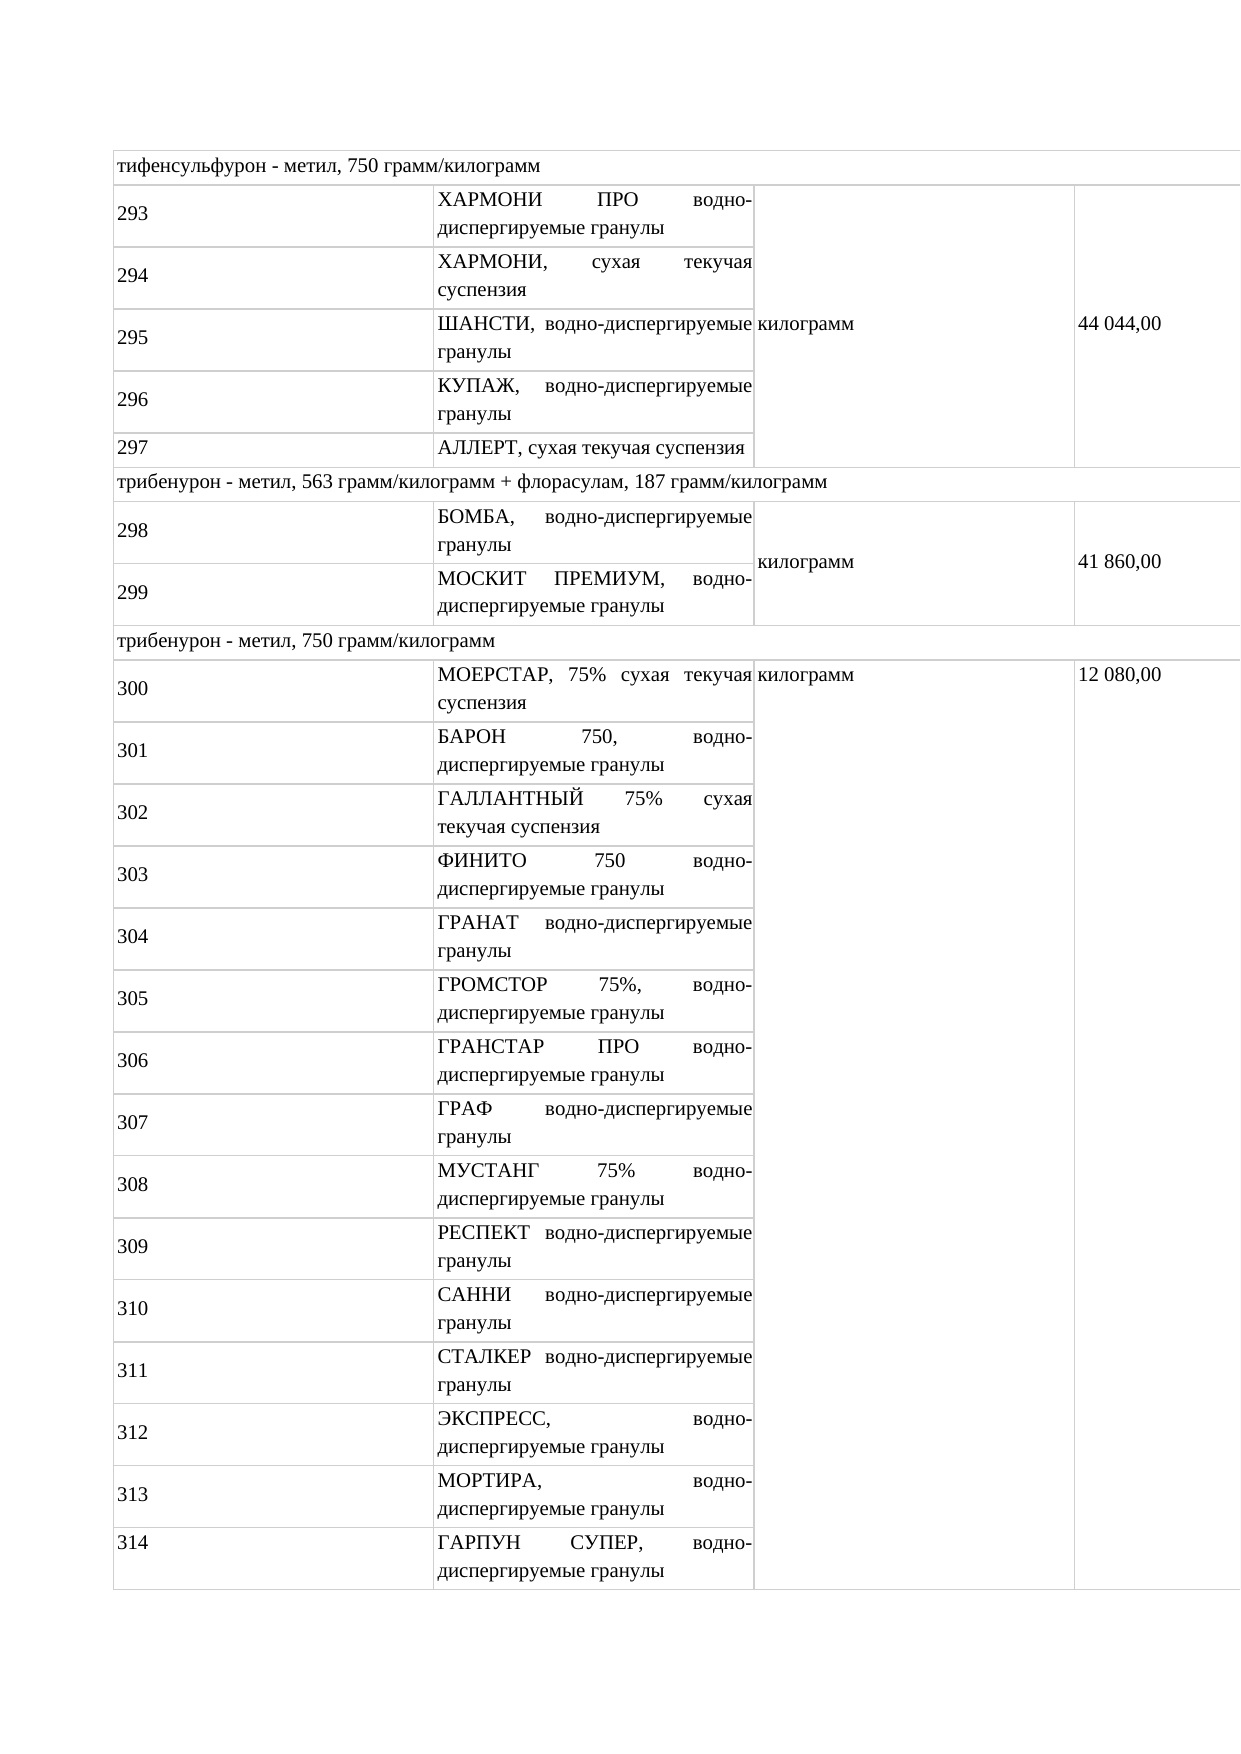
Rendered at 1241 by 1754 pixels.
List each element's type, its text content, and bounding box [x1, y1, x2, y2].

table_cell АЛЛЕРТ, сухая текучая суспензия [434, 434, 753, 467]
table_cell 295 [114, 310, 433, 370]
table_cell 312 [114, 1404, 433, 1465]
table_cell 41 860,00 [1075, 502, 1240, 625]
table_cell ГРАНАТ водно-диспергируемые гранулы [434, 909, 753, 969]
table_cell МОСКИТ ПРЕМИУМ, водно-диспергируемые гранулы [434, 564, 753, 625]
table_cell ХАРМОНИ, сухая текучая суспензия [434, 248, 753, 308]
table_cell ШАНСТИ, водно-диспергируемые гранулы [434, 310, 753, 370]
table_cell 305 [114, 971, 433, 1031]
table_cell 307 [114, 1095, 433, 1155]
table_cell РЕСПЕКТ водно-диспергируемые гранулы [434, 1219, 753, 1279]
table_cell 293 [114, 186, 433, 246]
table_cell ГАЛЛАНТНЫЙ 75% сухая текучая суспензия [434, 785, 753, 845]
table_cell трибенурон - метил, 563 грамм/килограмм + флорасулам, 187 грамм/килограмм [114, 468, 1240, 501]
table_cell 299 [114, 564, 433, 625]
table_cell 44 044,00 [1075, 186, 1240, 467]
table_cell ГРАНСТАР ПРО водно-диспергируемые гранулы [434, 1033, 753, 1093]
table_cell 297 [114, 434, 433, 467]
table_cell 314 [114, 1528, 433, 1589]
table_cell 310 [114, 1280, 433, 1341]
table_cell 303 [114, 847, 433, 907]
table_cell ФИНИТО 750 водно-диспергируемые гранулы [434, 847, 753, 907]
table_cell МУСТАНГ 75% водно-диспергируемые гранулы [434, 1156, 753, 1217]
table_cell МОРТИРА, водно-диспергируемые гранулы [434, 1466, 753, 1527]
table_cell 306 [114, 1033, 433, 1093]
table_cell ГРАФ водно-диспергируемые гранулы [434, 1095, 753, 1155]
table_cell САННИ водно-диспергируемые гранулы [434, 1280, 753, 1341]
table_cell ЭКСПРЕСС, водно-диспергируемые гранулы [434, 1404, 753, 1465]
table_cell 302 [114, 785, 433, 845]
table_cell 311 [114, 1343, 433, 1403]
table_cell килограмм [755, 661, 1074, 1589]
table_cell 309 [114, 1219, 433, 1279]
table_cell СТАЛКЕР водно-диспергируемые гранулы [434, 1343, 753, 1403]
table_cell БОМБА, водно-диспергируемые гранулы [434, 502, 753, 563]
table_cell 301 [114, 723, 433, 783]
table_cell 308 [114, 1156, 433, 1217]
table_cell килограмм [755, 186, 1074, 467]
table_cell КУПАЖ, водно-диспергируемые гранулы [434, 372, 753, 432]
table_cell 304 [114, 909, 433, 969]
table_cell килограмм [755, 502, 1074, 625]
table_cell 12 080,00 [1075, 661, 1240, 1589]
table_cell МОЕРСТАР, 75% сухая текучая суспензия [434, 661, 753, 721]
table_cell 298 [114, 502, 433, 563]
table_cell трибенурон - метил, 750 грамм/килограмм [114, 626, 1240, 659]
table_cell ГРОМСТОР 75%, водно-диспергируемые гранулы [434, 971, 753, 1031]
table_cell 296 [114, 372, 433, 432]
table_cell 313 [114, 1466, 433, 1527]
table_cell БАРОН 750, водно-диспергируемые гранулы [434, 723, 753, 783]
table_cell 300 [114, 661, 433, 721]
table_cell ГАРПУН СУПЕР, водно-диспергируемые гранулы [434, 1528, 753, 1589]
table_cell ХАРМОНИ ПРО водно-диспергируемые гранулы [434, 186, 753, 246]
table_cell 294 [114, 248, 433, 308]
table_cell тифенсульфурон - метил, 750 грамм/килограмм [114, 151, 1240, 184]
